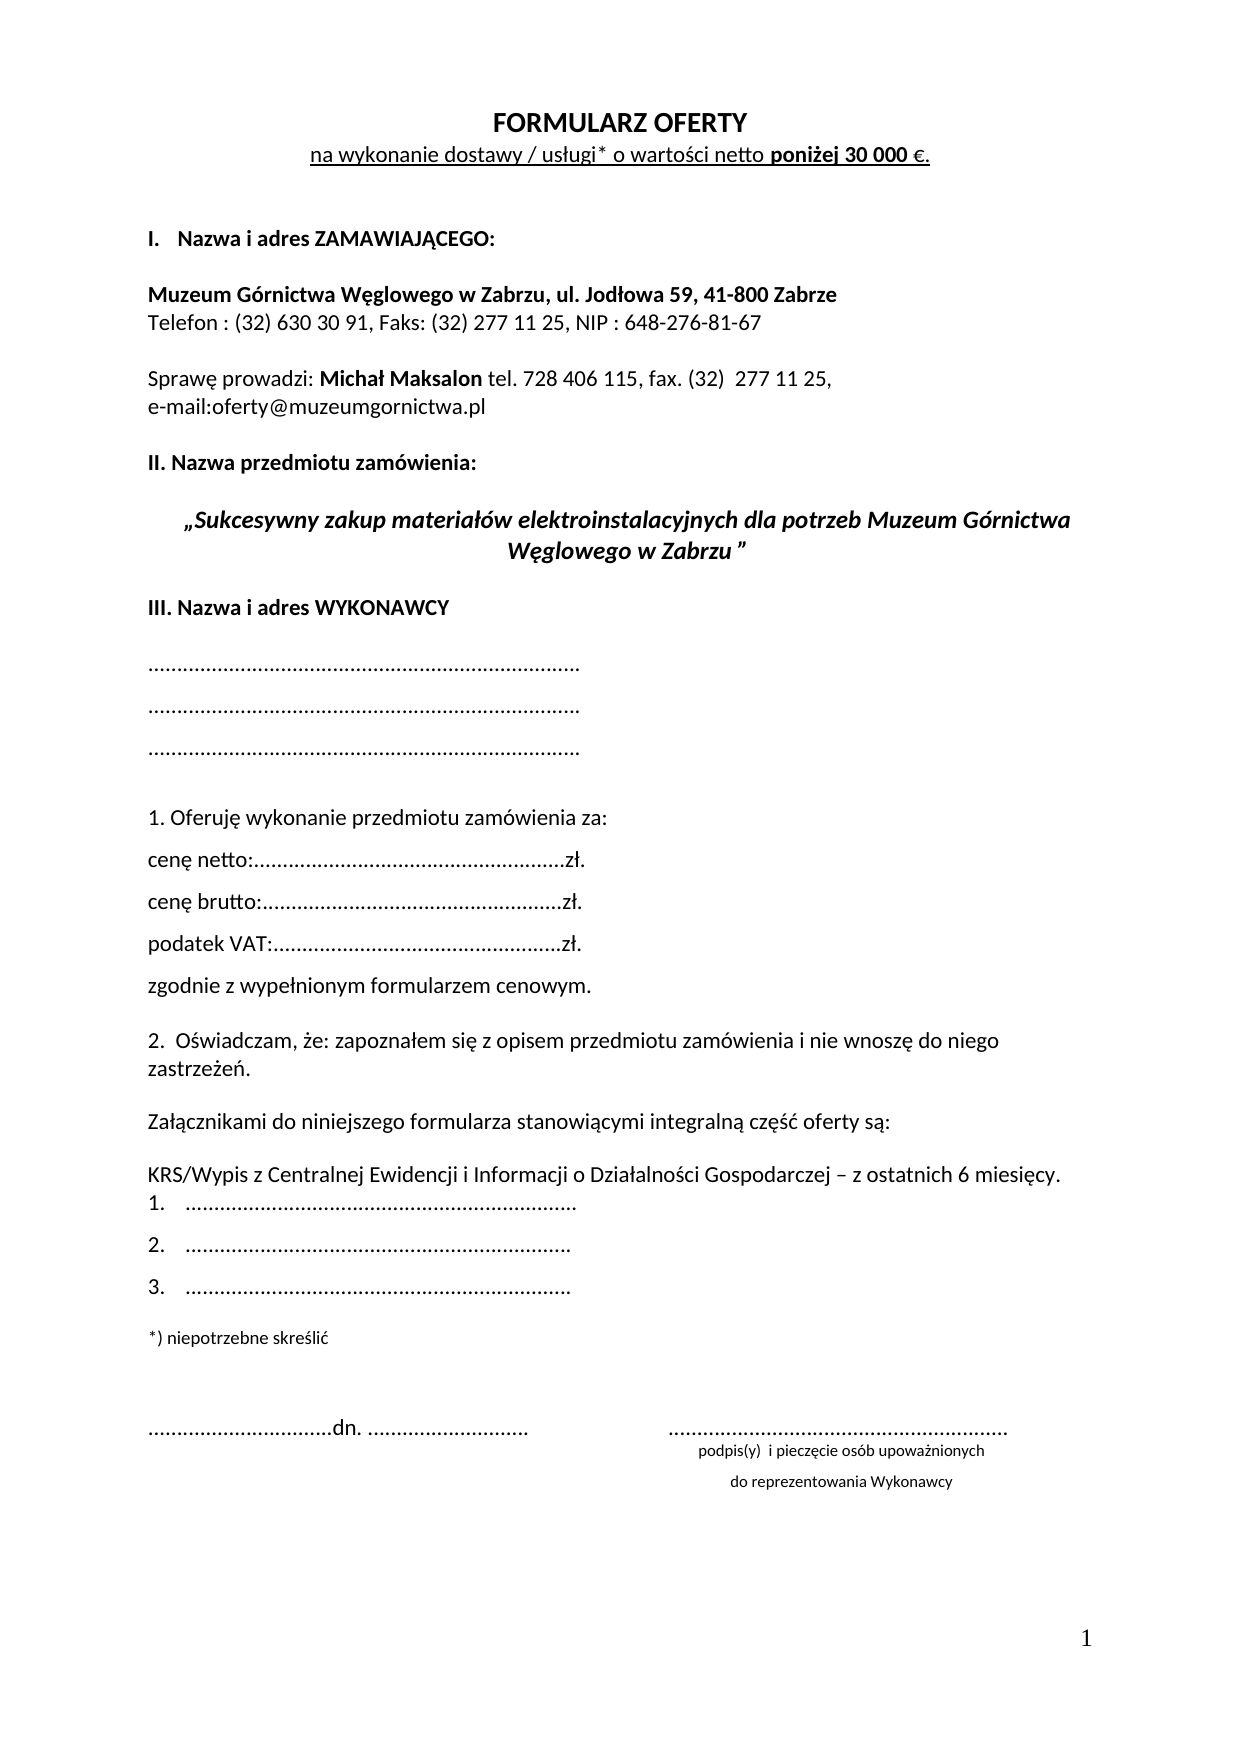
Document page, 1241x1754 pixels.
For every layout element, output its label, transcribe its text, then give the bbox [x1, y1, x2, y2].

text 1. Oferuję wykonanie przedmiotu zamówienia za: [148, 803, 1093, 831]
text ................................dn. ............................ ........................................................... [148, 1413, 1093, 1441]
subtitle FORMULARZ OFERTY [148, 104, 1093, 140]
text ........................................................................... [148, 649, 1093, 677]
text Sprawę prowadzi: Michał Maksalon tel. 728 406 115, fax. (32) 277 11 25, [148, 364, 1093, 392]
text KRS/Wypis z Centralnej Ewidencji i Informacji o Działalności Gospodarczej – z ostatnich 6 miesięcy. [148, 1160, 1093, 1188]
text do reprezentowania Wykonawcy [546, 1471, 1093, 1491]
text zgodnie z wypełnionym formularzem cenowym. [148, 971, 1093, 999]
text podatek VAT:..................................................zł. [148, 929, 1093, 957]
text III. Nazwa i adres WYKONAWCY [148, 593, 1093, 621]
text na wykonanie dostawy / usługi* o wartości netto poniżej 30 000 €. [148, 140, 1093, 168]
text cenę brutto:....................................................zł. [148, 887, 1093, 915]
text Muzeum Górnictwa Węglowego w Zabrzu, ul. Jodłowa 59, 41-800 Zabrze [148, 280, 1093, 308]
text cenę netto:......................................................zł. [148, 845, 1093, 873]
text „Sukcesywny zakup materiałów elektroinstalacyjnych dla potrzeb Muzeum Górnictwa Węglowego w Zabrzu ” [162, 504, 1093, 565]
text Telefon : (32) 630 30 91, Faks: (32) 277 11 25, NIP : 648-276-81-67 [148, 308, 1093, 336]
text e-mail:oferty@muzeumgornictwa.pl [148, 392, 1093, 420]
text ........................................................................... [148, 733, 1093, 761]
text podpis(y) i pieczęcie osób upoważnionych [546, 1441, 1093, 1461]
text II. Nazwa przedmiotu zamówienia: [148, 448, 1093, 476]
list ................................................................... [148, 1230, 1093, 1258]
text Załącznikami do niniejszego formularza stanowiącymi integralną część oferty są: [148, 1107, 1093, 1135]
text *) niepotrzebne skreślić [148, 1326, 1093, 1349]
text 2. Oświadczam, że: zapoznałem się z opisem przedmiotu zamówienia i nie wnoszę do niego zastrzeżeń. [148, 1026, 1093, 1082]
text ........................................................................... [148, 691, 1093, 719]
list ................................................................... [148, 1272, 1093, 1300]
list Nazwa i adres ZAMAWIAJĄCEGO: [148, 224, 1093, 252]
list .................................................................... [148, 1188, 1093, 1216]
